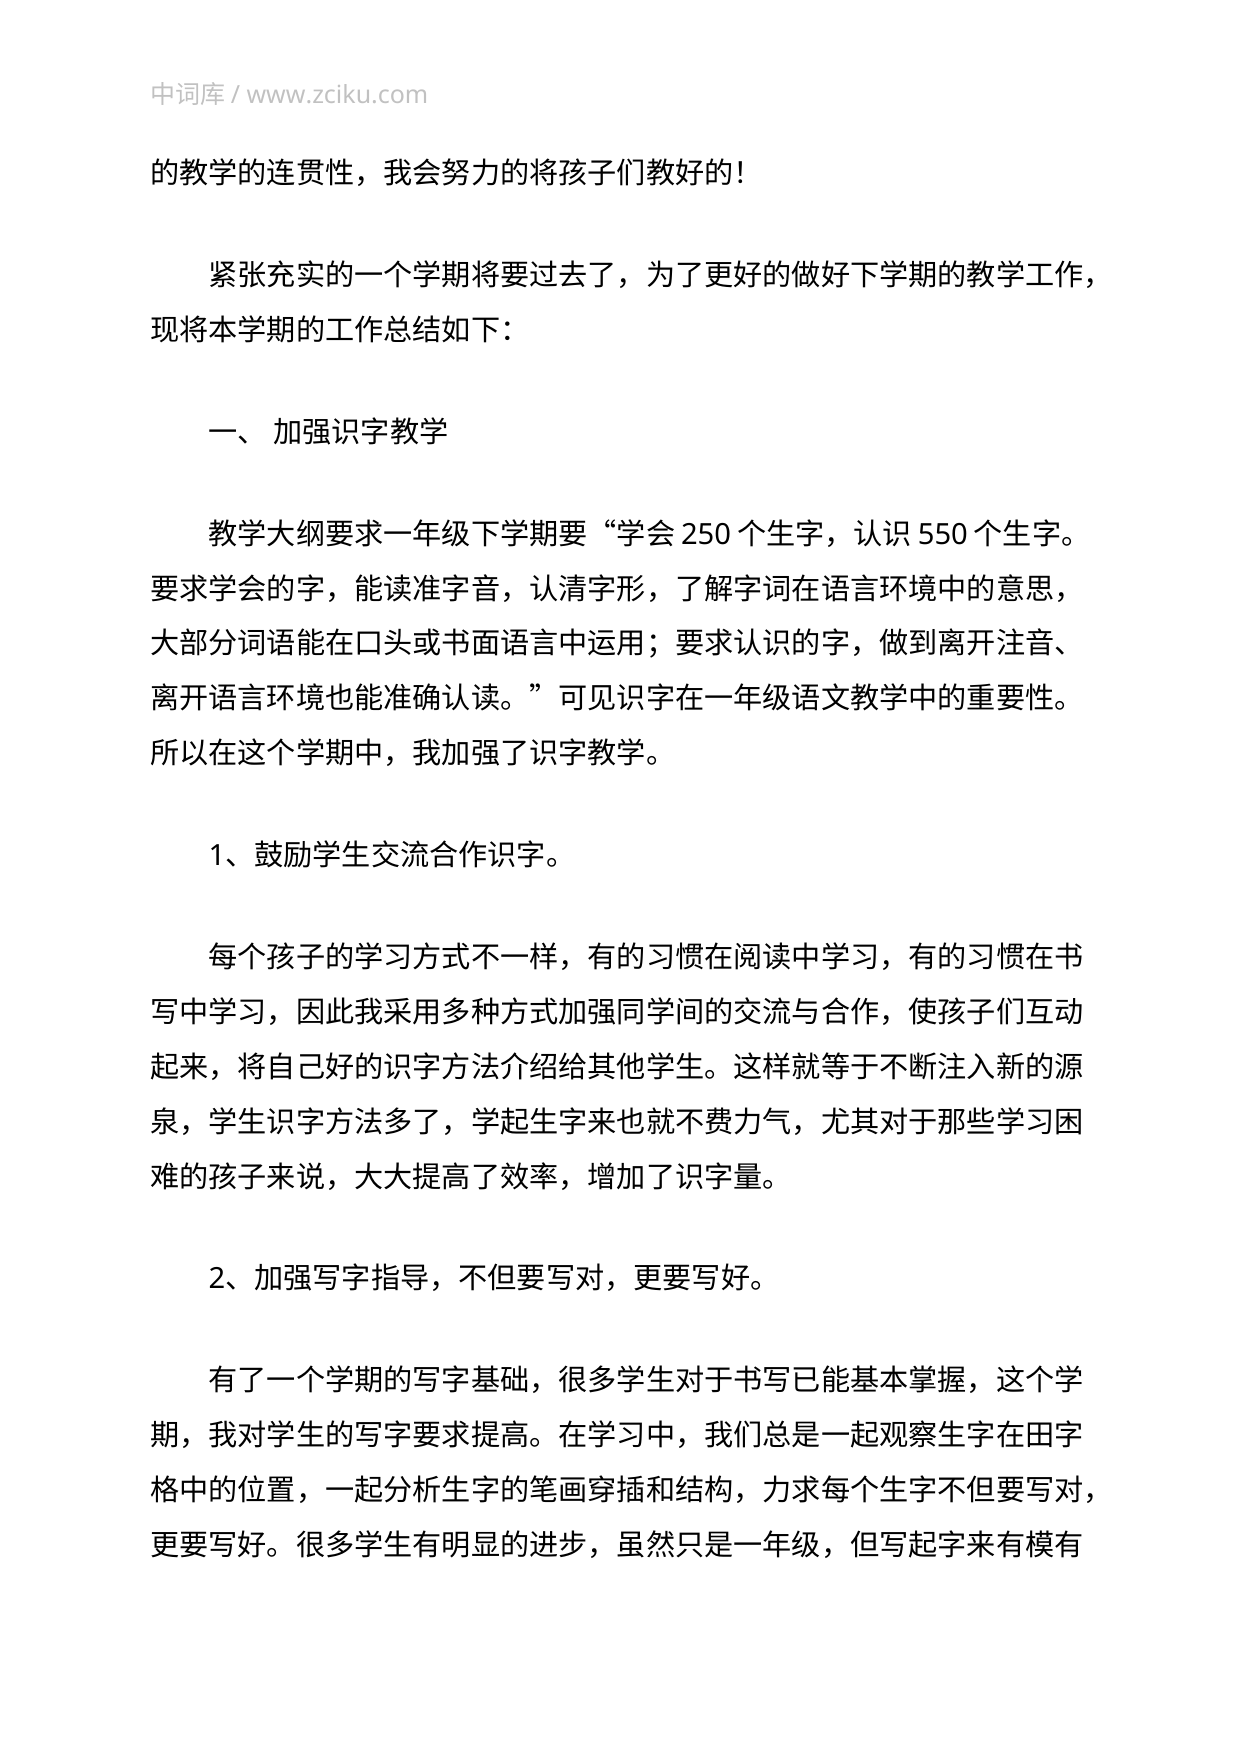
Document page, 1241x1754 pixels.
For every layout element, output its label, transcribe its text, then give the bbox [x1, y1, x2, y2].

text 1、鼓励学生交流合作识字。 [150, 832, 1090, 874]
text 2、加强写字指导，不但要写对，更要写好。 [150, 1255, 1090, 1297]
text 紧张充实的一个学期将要过去了，为了更好的做好下学期的教学工作，现将本学期的工作总结如下： [150, 252, 1090, 349]
text 每个孩子的学习方式不一样，有的习惯在阅读中学习，有的习惯在书写中学习，因此我采用多种方式加强同学间的交流与合作，使孩子们互动起来，将自己好的识字方法介绍给其他学生。这样就等于不断注入新的源泉，学生识字方法多了，学起生字来也就不费力气，尤其对于那些学习困难的孩子来说，大大提高了效率，增加了识字量。 [150, 934, 1090, 1196]
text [150, 150, 1090, 192]
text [150, 1357, 1090, 1564]
text 教学大纲要求一年级下学期要“学会250个生字，认识550个生字。要求学会的字，能读准字音，认清字形，了解字词在语言环境中的意思，大部分词语能在口头或书面语言中运用；要求认识的字，做到离开注音、离开语言环境也能准确认读。”可见识字在一年级语文教学中的重要性。所以在这个学期中，我加强了识字教学。 [150, 510, 1090, 772]
text 一、 加强识字教学 [150, 408, 1090, 451]
